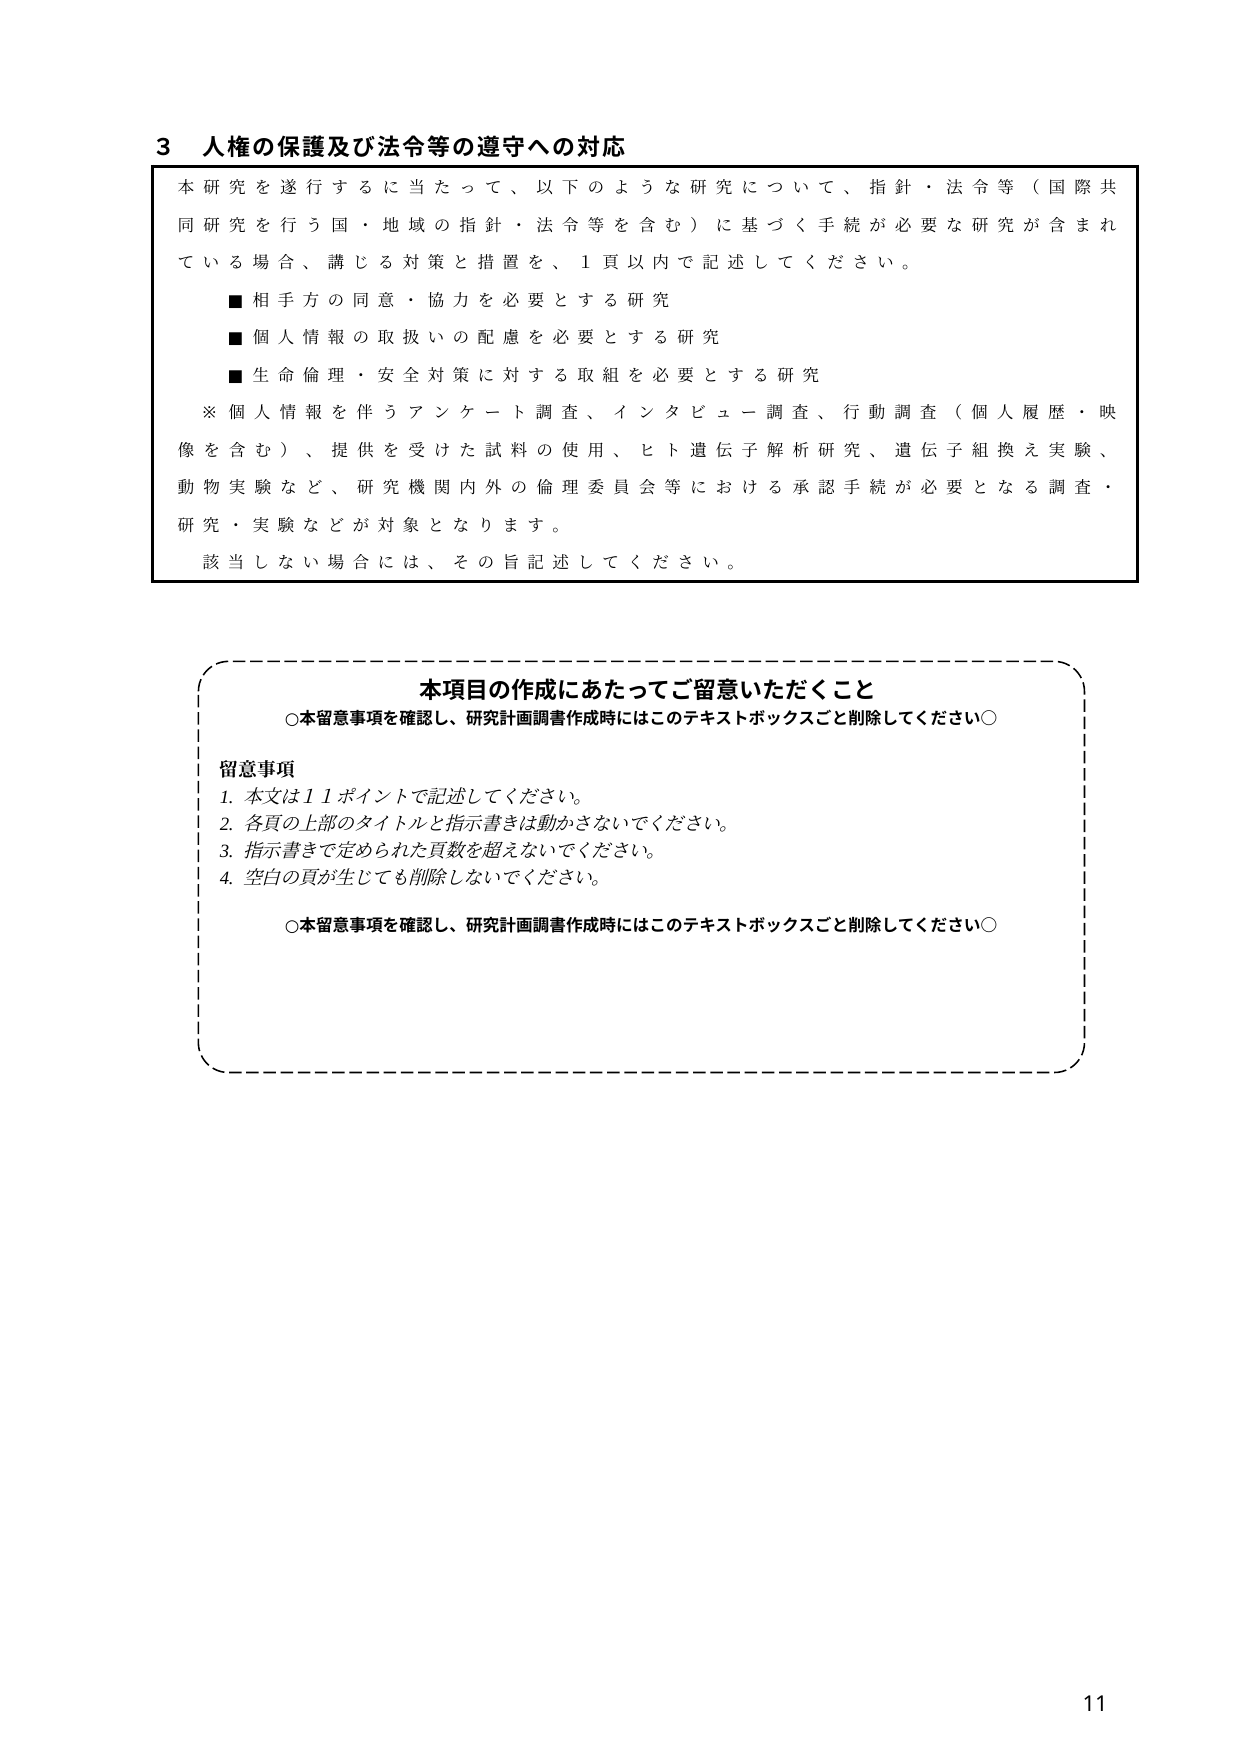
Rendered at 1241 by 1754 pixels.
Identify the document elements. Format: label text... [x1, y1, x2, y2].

table_header 本研究を遂行するに当たって、以下のような研究について、指針・法令等（国際共同研究を行う国・地域の指針・法令等を含む）に基づく手続が必要な研究が含まれている場合、講じる対策と措置を、１頁以内で記述してください。 ■相手方の同意・協力を必要とする研究 ■個人情報の取扱いの配慮を必要とする研究 ■生命倫理・安全対策に対する取組を必要とする研究 ※個人情報を伴うアンケート調査、インタビュー調査、行動調査（個人履歴・映像を含む）、提供を受けた試料の使用、ヒト遺伝子解析研究、遺伝子組換え実験、動物実験など、研究機関内外の倫理委員会等における承認手続が必要となる調査・研究・実験などが対象となります。 該当しない場合には、その旨記述してください。 [154, 168, 1136, 580]
text ３ 人権の保護及び法令等の遵守への対応 [152, 127, 1102, 164]
